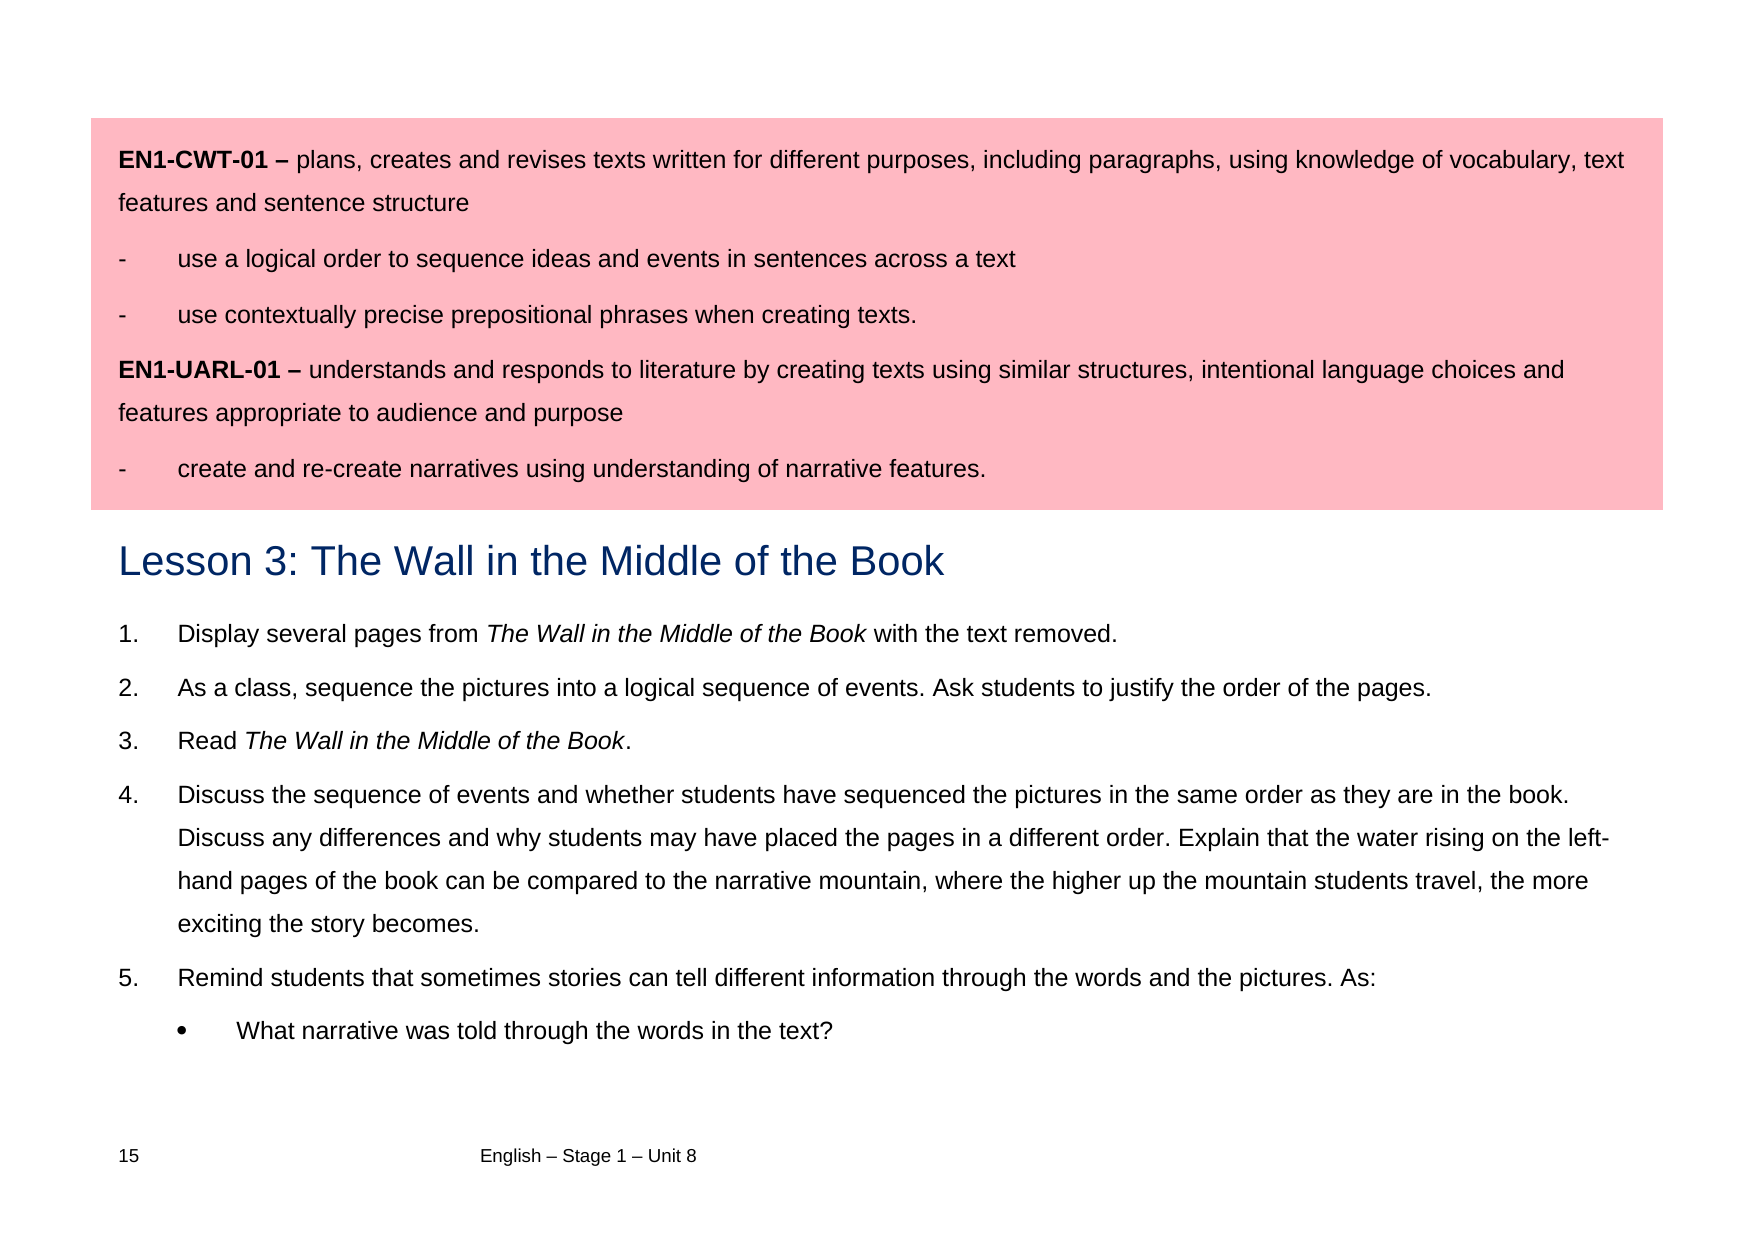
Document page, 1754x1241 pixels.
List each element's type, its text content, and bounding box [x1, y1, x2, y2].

list Display several pages from The Wall in the Middle of the Book with the text removed. [118, 619, 1636, 648]
list What narrative was told through the words in the text? [177, 1016, 1636, 1045]
list As a class, sequence the pictures into a logical sequence of events. Ask students to justify the order of the pages. [118, 672, 1636, 701]
text EN1-UARL-01 – understands and responds to literature by creating texts using similar structures, intentional language choices and features appropriate to audience and purpose [97, 328, 1657, 427]
list Read The Wall in the Middle of the Book. [118, 726, 1636, 755]
list Discuss the sequence of events and whether students have sequenced the pictures in the same order as they are in the book. Discuss any differences and why students may have placed the pages in a different order. Explain that the water rising on the left-hand pages of the book can be compared to the narrative mountain, where the higher up the mountain students travel, the more exciting the story becomes. [118, 779, 1636, 938]
list Remind students that sometimes stories can tell different information through the words and the pictures. As: [118, 962, 1636, 991]
text EN1-CWT-01 – plans, creates and revises texts written for different purposes, including paragraphs, using knowledge of vocabulary, text features and sentence structure [97, 124, 1657, 217]
list use a logical order to sequence ideas and events in sentences across a text [97, 217, 1657, 272]
list use contextually precise prepositional phrases when creating texts. [97, 272, 1657, 328]
list create and re-create narratives using understanding of narrative features. [97, 427, 1657, 503]
subtitle Lesson 3: The Wall in the Middle of the Book [118, 537, 1636, 584]
